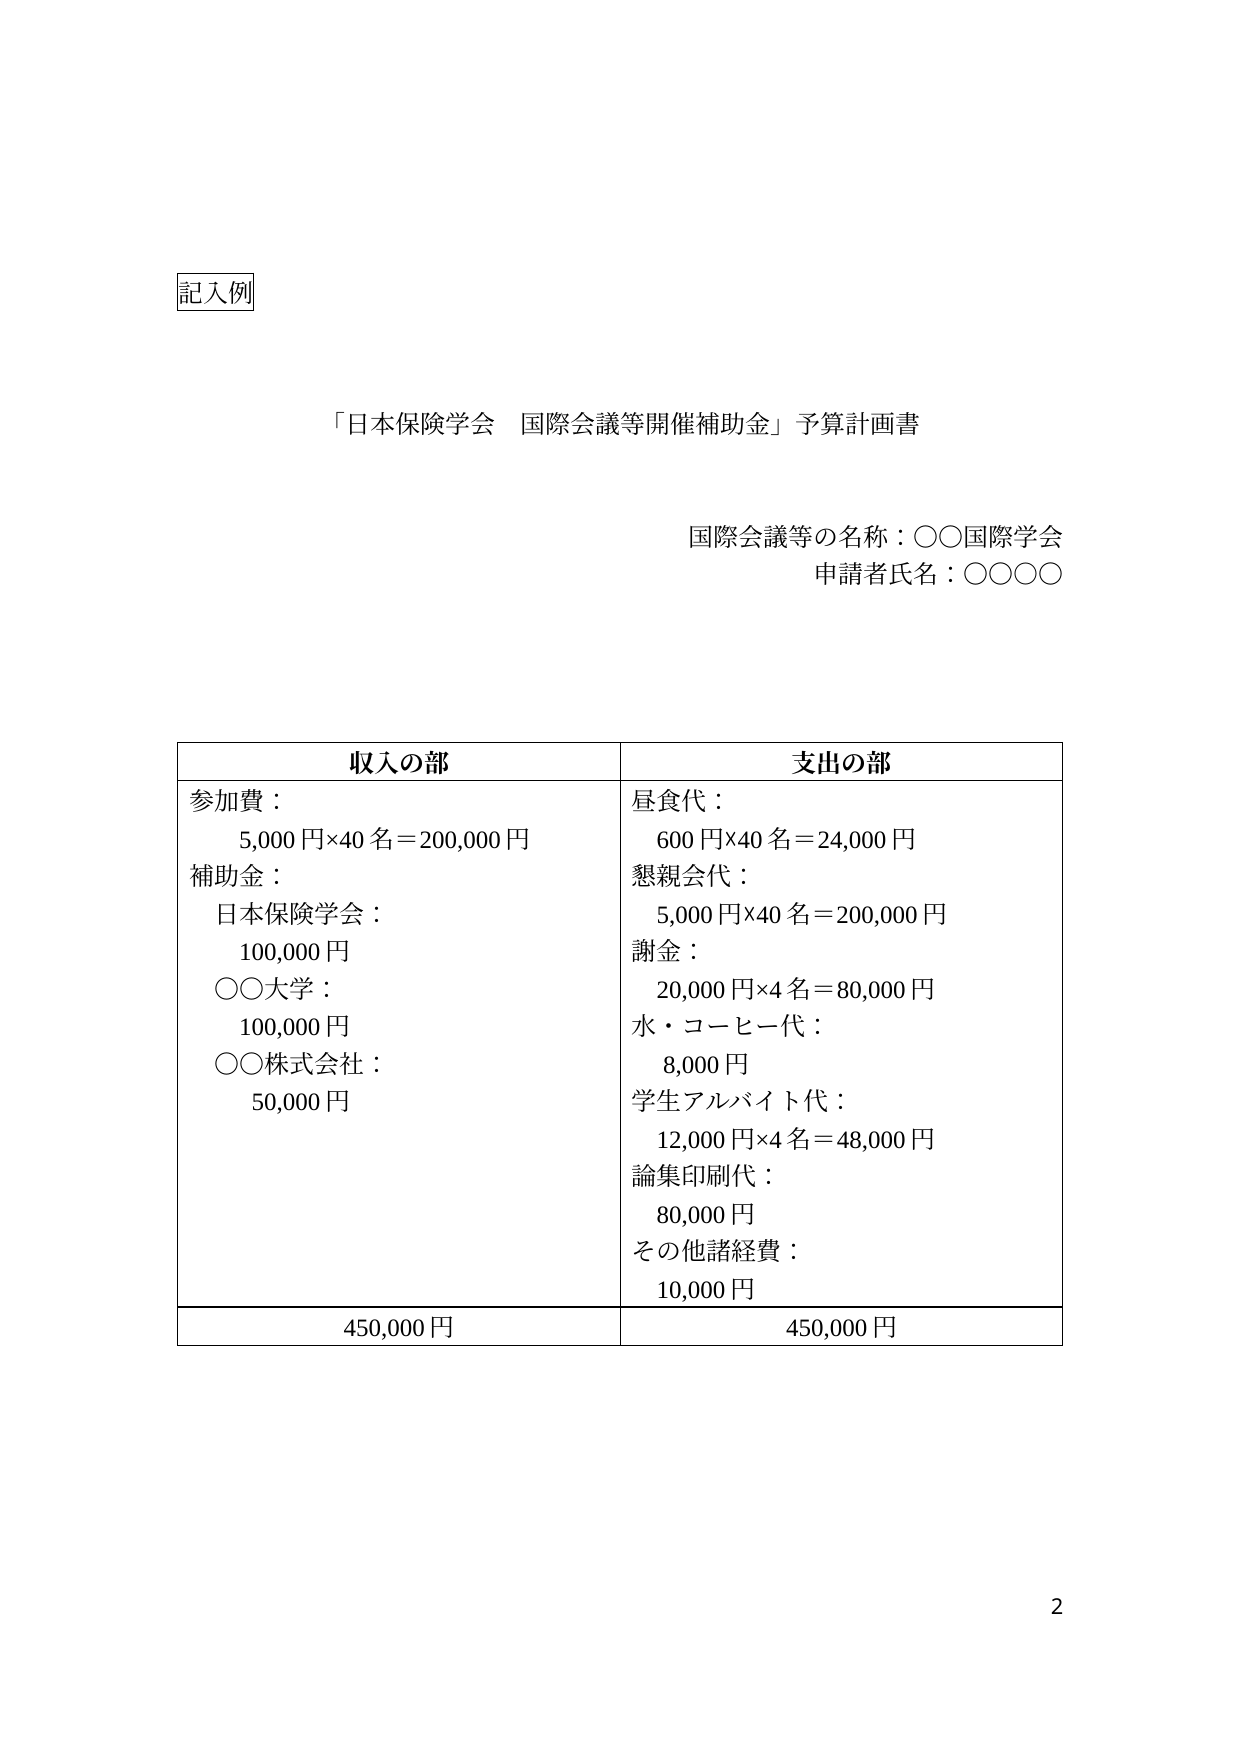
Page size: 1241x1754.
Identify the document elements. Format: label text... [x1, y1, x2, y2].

table_header 収入の部 [178, 743, 620, 780]
text 記入例 [177, 254, 1063, 329]
table_cell 昼食代： 600円☓40名＝24,000円 懇親会代： 5,000円☓40名＝200,000円 謝金： 20,000円×4名＝80,000円 水・コーヒー代： 8,000円 学生アルバイト代： 12,000円×4名＝48,000円 論集印刷代： 80,000円 その他諸経費： 10,000円 [621, 781, 1062, 1306]
text 「日本保険学会 国際会議等開催補助金」予算計画書 [177, 404, 1063, 442]
table_cell 450,000円 [178, 1308, 620, 1345]
table_header 支出の部 [621, 743, 1062, 780]
table_cell 450,000円 [621, 1308, 1062, 1345]
text 申請者氏名：〇〇○〇 [177, 554, 1063, 592]
table_cell 参加費： 5,000円×40名＝200,000円 補助金： 日本保険学会： 100,000円 〇〇大学： 100,000円 〇〇株式会社： 50,000円 [178, 781, 620, 1306]
text 国際会議等の名称：〇〇国際学会 [177, 517, 1063, 554]
